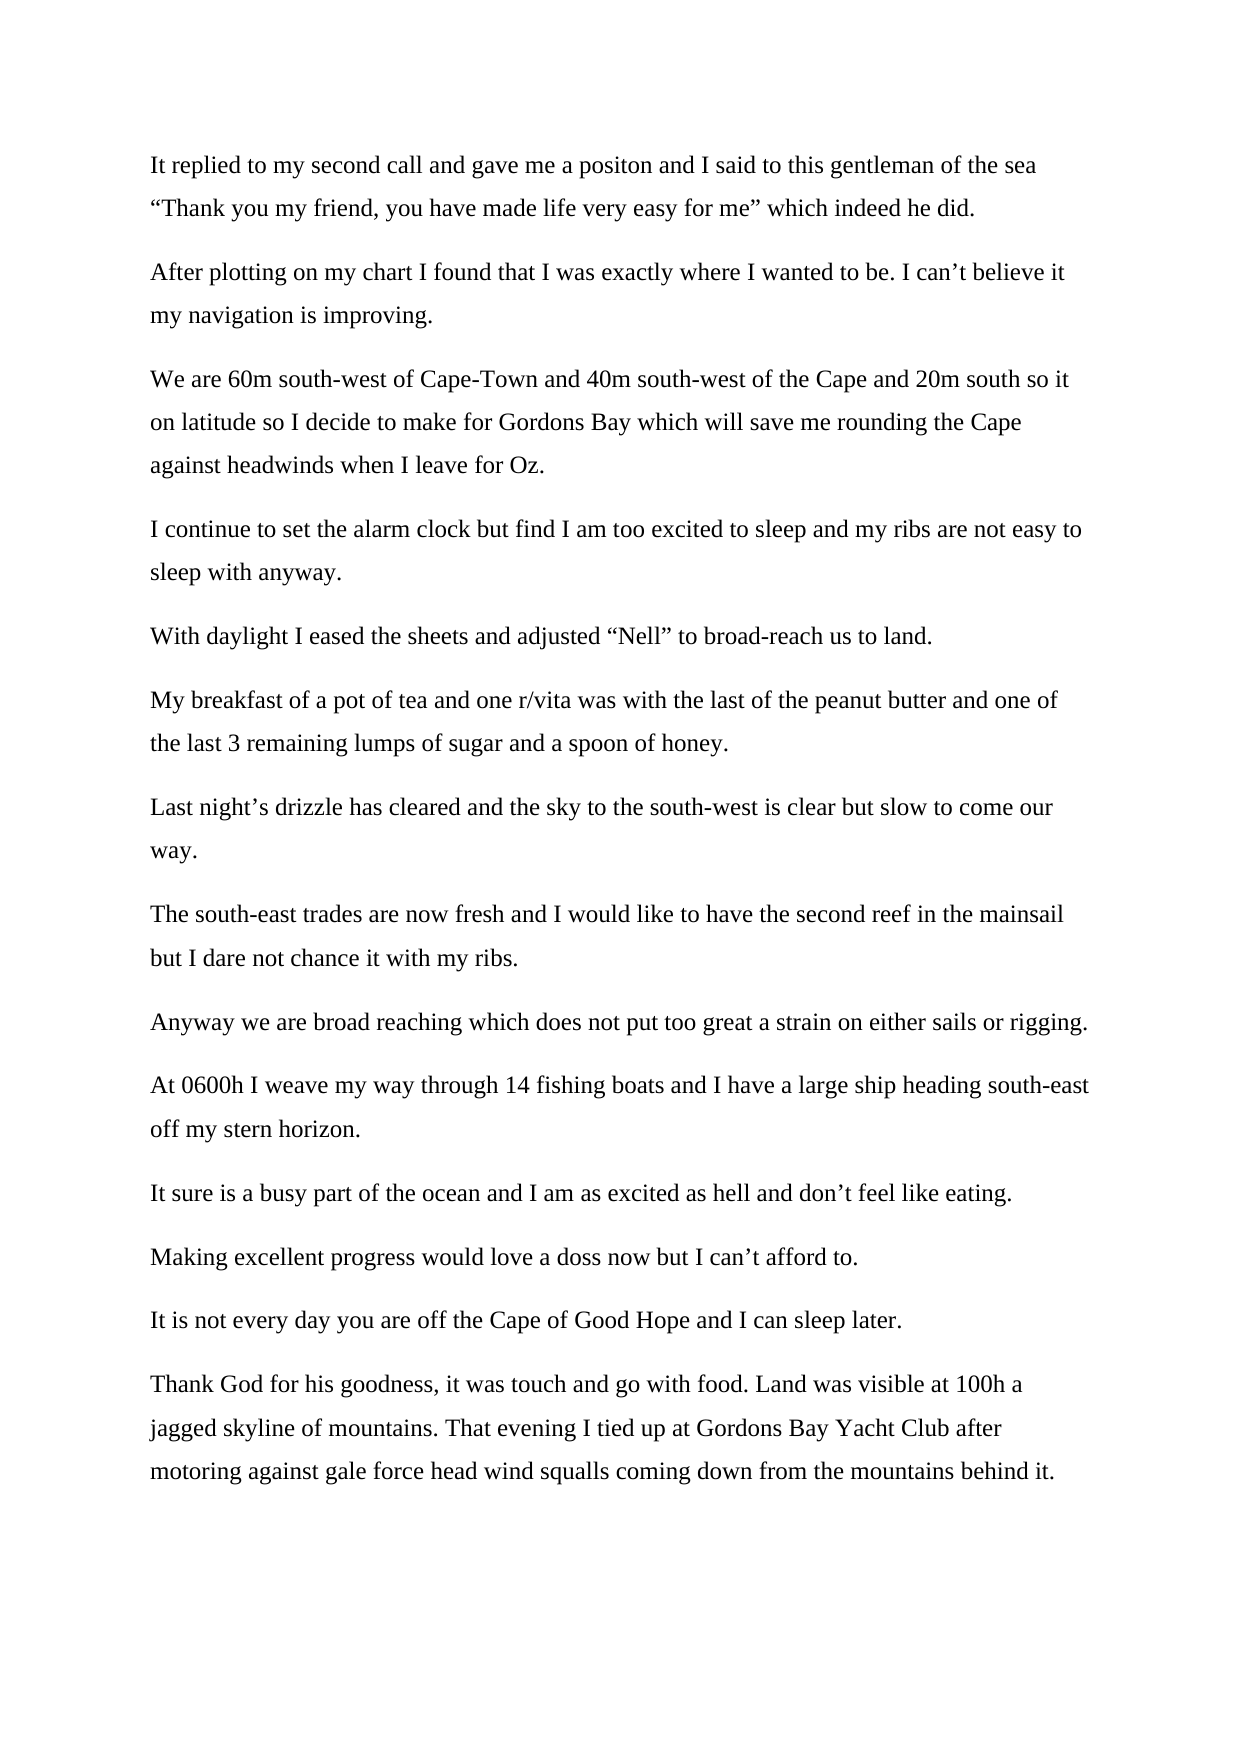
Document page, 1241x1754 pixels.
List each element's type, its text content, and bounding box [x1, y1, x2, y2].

text After plotting on my chart I found that I was exactly where I wanted to be. I can’t believe it my navigation is improving. [150, 257, 1090, 329]
text Last night’s drizzle has cleared and the sky to the south-west is clear but slow to come our way. [150, 792, 1090, 864]
text Making excellent progress would love a doss now but I can’t afford to. [150, 1242, 1090, 1270]
text Anyway we are broad reaching which does not put too great a strain on either sails or rigging. [150, 1007, 1090, 1035]
text It is not every day you are off the Cape of Good Hope and I can sleep later. [150, 1306, 1090, 1334]
text At 0600h I weave my way through 14 fishing boats and I have a large ship heading south-east off my stern horizon. [150, 1071, 1090, 1142]
text Thank God for his goodness, it was touch and go with food. Land was visible at 100h a jagged skyline of mountains. That evening I tied up at Gordons Bay Yacht Club after motoring against gale force head wind squalls coming down from the mountains behind it. [150, 1369, 1090, 1484]
text We are 60m south-west of Cape-Town and 40m south-west of the Cape and 20m south so it on latitude so I decide to make for Gordons Bay which will save me rounding the Cape against headwinds when I leave for Oz. [150, 364, 1090, 479]
text The south-east trades are now fresh and I would like to have the second reef in the mainsail but I dare not chance it with my ribs. [150, 899, 1090, 971]
text With daylight I eased the sheets and adjusted “Nell” to broad-reach us to land. [150, 621, 1090, 650]
text It sure is a busy part of the ocean and I am as excited as hell and don’t feel like eating. [150, 1178, 1090, 1206]
text I continue to set the alarm clock but find I am too excited to sleep and my ribs are not easy to sleep with anyway. [150, 514, 1090, 586]
text It replied to my second call and gave me a positon and I said to this gentleman of the sea “Thank you my friend, you have made life very easy for me” which indeed he did. [150, 150, 1090, 222]
text My breakfast of a pot of tea and one r/vita was with the last of the peanut butter and one of the last 3 remaining lumps of sugar and a spoon of honey. [150, 685, 1090, 757]
